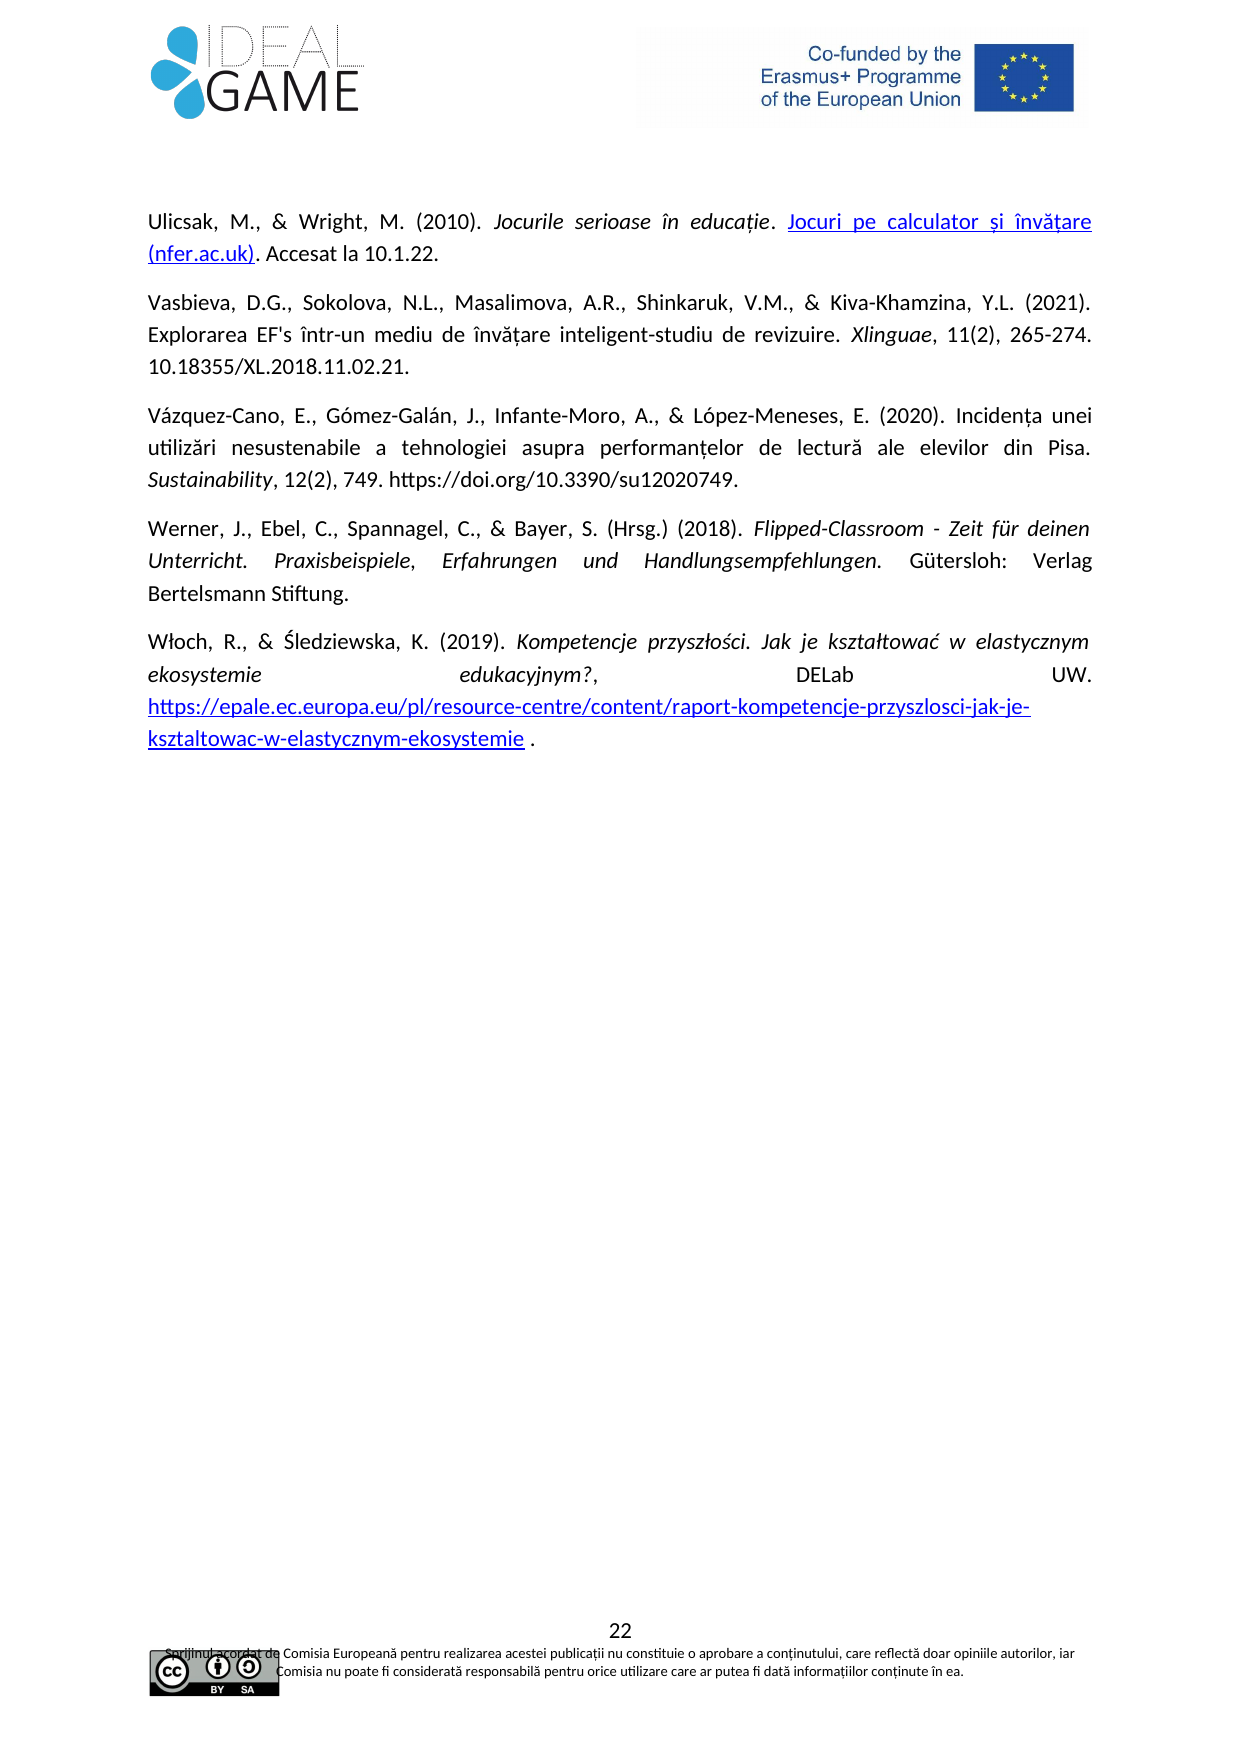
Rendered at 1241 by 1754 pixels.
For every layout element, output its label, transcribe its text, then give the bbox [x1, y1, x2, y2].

text Vasbieva, D.G., Sokolova, N.L., Masalimova, A.R., Shinkaruk, V.M., & Kiva-Khamzina, Y.L. (2021). Explorarea EF's într-un mediu de învățare inteligent-studiu de revizuire. Xlinguae, 11(2), 265-274. 10.18355/XL.2018.11.02.21. [148, 288, 1092, 380]
text Werner, J., Ebel, C., Spannagel, C., & Bayer, S. (Hrsg.) (2018). Flipped-Classroom - Zeit für deinen Unterricht. Praxisbeispiele, Erfahrungen und Handlungsempfehlungen. Gütersloh: Verlag Bertelsmann Stiftung. [148, 514, 1092, 607]
text Vázquez-Cano, E., Gómez-Galán, J., Infante-Moro, A., & López-Meneses, E. (2020). Incidența unei utilizări nesustenabile a tehnologiei asupra performanțelor de lectură ale elevilor din Pisa. Sustainability, 12(2), 749. https://doi.org/10.3390/su12020749. [148, 401, 1092, 493]
picture [147, 1647, 281, 1698]
picture [147, 17, 367, 128]
text Włoch, R., & Śledziewska, K. (2019). Kompetencje przyszłości. Jak je kształtować w elastycznym ekosystemie edukacyjnym?, DELab UW. https://epale.ec.europa.eu/pl/resource-centre/content/raport-kompetencje-przyszlosci-jak-je-ksztaltowac-w-elastycznym-ekosystemie . [148, 627, 1092, 752]
picture [635, 27, 1089, 128]
text Ulicsak, M., & Wright, M. (2010). Jocurile serioase în educație. Jocuri pe calculator și învățare (nfer.ac.uk). Accesat la 10.1.22. [148, 207, 1092, 267]
